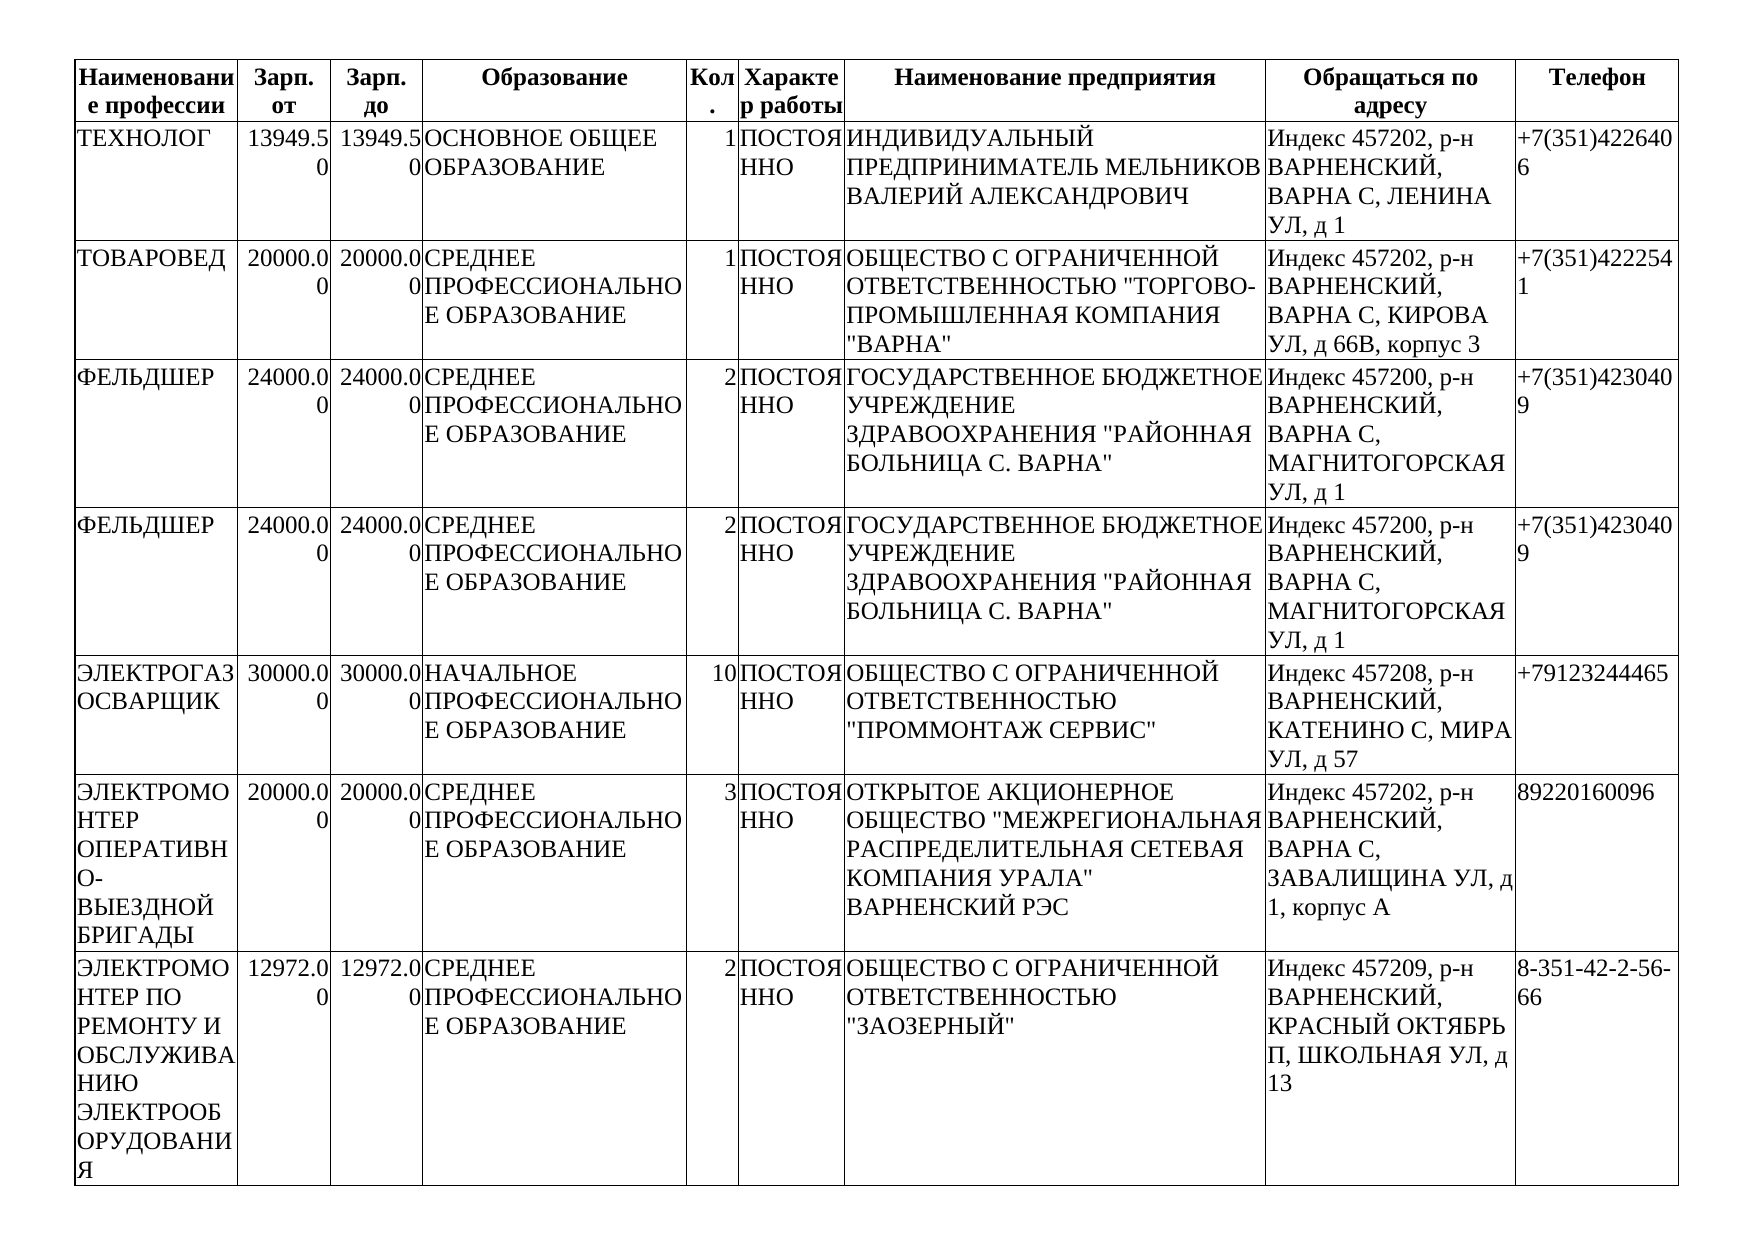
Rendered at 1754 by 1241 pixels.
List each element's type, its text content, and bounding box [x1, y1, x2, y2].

table_cell +7(351)4230409 [1516, 508, 1678, 655]
table_cell 30000.00 [331, 656, 422, 774]
table_cell ГОСУДАРСТВЕННОЕ БЮДЖЕТНОЕ УЧРЕЖДЕНИЕ ЗДРАВООХРАНЕНИЯ "РАЙОННАЯ БОЛЬНИЦА С. ВАРНА" [845, 360, 1265, 507]
table_cell Индекс 457209, р-н ВАРНЕНСКИЙ, КРАСНЫЙ ОКТЯБРЬ П, ШКОЛЬНАЯ УЛ, д 13 [1266, 952, 1515, 1185]
table_header Зарп. от [238, 60, 330, 121]
table_cell ЭЛЕКТРОМОНТЕР ПО РЕМОНТУ И ОБСЛУЖИВАНИЮ ЭЛЕКТРООБОРУДОВАНИЯ [76, 952, 237, 1185]
table_cell 20000.00 [331, 241, 422, 359]
table_header Характер работы [739, 60, 844, 121]
table_cell СРЕДНЕЕ ПРОФЕССИОНАЛЬНОЕ ОБРАЗОВАНИЕ [423, 508, 686, 655]
table_cell СРЕДНЕЕ ПРОФЕССИОНАЛЬНОЕ ОБРАЗОВАНИЕ [423, 775, 686, 951]
table_cell 24000.00 [331, 360, 422, 507]
table_cell 3 [687, 775, 738, 951]
table_cell ОБЩЕСТВО С ОГРАНИЧЕННОЙ ОТВЕТСТВЕННОСТЬЮ "ПРОММОНТАЖ СЕРВИС" [845, 656, 1265, 774]
table_cell ПОСТОЯННО [739, 508, 844, 655]
table_cell 1 [687, 122, 738, 240]
table_cell ОСНОВНОЕ ОБЩЕЕ ОБРАЗОВАНИЕ [423, 122, 686, 240]
table_header Кол. [687, 60, 738, 121]
table_cell ОТКРЫТОЕ АКЦИОНЕРНОЕ ОБЩЕСТВО "МЕЖРЕГИОНАЛЬНАЯ РАСПРЕДЕЛИТЕЛЬНАЯ СЕТЕВАЯ КОМПАНИЯ УРАЛА" ВАРНЕНСКИЙ РЭС [845, 775, 1265, 951]
table_cell 24000.00 [331, 508, 422, 655]
table_cell ТЕХНОЛОГ [76, 122, 237, 240]
table_cell 30000.00 [238, 656, 330, 774]
table_header Наименование предприятия [845, 60, 1265, 121]
table_cell +7(351)4230409 [1516, 360, 1678, 507]
table_cell +7(351)4222541 [1516, 241, 1678, 359]
table_cell 20000.00 [238, 241, 330, 359]
table_cell 20000.00 [331, 775, 422, 951]
table_cell 13949.50 [238, 122, 330, 240]
table_cell 2 [687, 360, 738, 507]
table_cell Индекс 457202, р-н ВАРНЕНСКИЙ, ВАРНА С, ЛЕНИНА УЛ, д 1 [1266, 122, 1515, 240]
table_cell ОБЩЕСТВО С ОГРАНИЧЕННОЙ ОТВЕТСТВЕННОСТЬЮ "ЗАОЗЕРНЫЙ" [845, 952, 1265, 1185]
table_cell 2 [687, 508, 738, 655]
table_cell ФЕЛЬДШЕР [76, 360, 237, 507]
table_cell Индекс 457202, р-н ВАРНЕНСКИЙ, ВАРНА С, КИРОВА УЛ, д 66В, корпус 3 [1266, 241, 1515, 359]
table_cell 24000.00 [238, 360, 330, 507]
table_cell НАЧАЛЬНОЕ ПРОФЕССИОНАЛЬНОЕ ОБРАЗОВАНИЕ [423, 656, 686, 774]
table_cell Индекс 457200, р-н ВАРНЕНСКИЙ, ВАРНА С, МАГНИТОГОРСКАЯ УЛ, д 1 [1266, 360, 1515, 507]
table_cell 1 [687, 241, 738, 359]
table_cell 89220160096 [1516, 775, 1678, 951]
table_cell ПОСТОЯННО [739, 360, 844, 507]
table_header Обращаться по адресу [1266, 60, 1515, 121]
table_cell СРЕДНЕЕ ПРОФЕССИОНАЛЬНОЕ ОБРАЗОВАНИЕ [423, 952, 686, 1185]
table_cell +79123244465 [1516, 656, 1678, 774]
table_cell +7(351)4226406 [1516, 122, 1678, 240]
table_cell Индекс 457200, р-н ВАРНЕНСКИЙ, ВАРНА С, МАГНИТОГОРСКАЯ УЛ, д 1 [1266, 508, 1515, 655]
table_cell 10 [687, 656, 738, 774]
table_cell ГОСУДАРСТВЕННОЕ БЮДЖЕТНОЕ УЧРЕЖДЕНИЕ ЗДРАВООХРАНЕНИЯ "РАЙОННАЯ БОЛЬНИЦА С. ВАРНА" [845, 508, 1265, 655]
table_cell 13949.50 [331, 122, 422, 240]
table_cell 2 [687, 952, 738, 1185]
table_header Телефон [1516, 60, 1678, 121]
table_header Зарп. до [331, 60, 422, 121]
table_cell СРЕДНЕЕ ПРОФЕССИОНАЛЬНОЕ ОБРАЗОВАНИЕ [423, 241, 686, 359]
table_header Образование [423, 60, 686, 121]
table_cell ЭЛЕКТРОМОНТЕР ОПЕРАТИВНО-ВЫЕЗДНОЙ БРИГАДЫ [76, 775, 237, 951]
table_cell Индекс 457202, р-н ВАРНЕНСКИЙ, ВАРНА С, ЗАВАЛИЩИНА УЛ, д 1, корпус А [1266, 775, 1515, 951]
table_header Наименование профессии [76, 60, 237, 121]
table_cell 8-351-42-2-56-66 [1516, 952, 1678, 1185]
table_cell ПОСТОЯННО [739, 952, 844, 1185]
table_cell ТОВАРОВЕД [76, 241, 237, 359]
table_cell СРЕДНЕЕ ПРОФЕССИОНАЛЬНОЕ ОБРАЗОВАНИЕ [423, 360, 686, 507]
table_cell 24000.00 [238, 508, 330, 655]
table_cell ПОСТОЯННО [739, 241, 844, 359]
table_cell ФЕЛЬДШЕР [76, 508, 237, 655]
table_cell ПОСТОЯННО [739, 775, 844, 951]
table_cell ПОСТОЯННО [739, 656, 844, 774]
table_cell ОБЩЕСТВО С ОГРАНИЧЕННОЙ ОТВЕТСТВЕННОСТЬЮ "ТОРГОВО-ПРОМЫШЛЕННАЯ КОМПАНИЯ "ВАРНА" [845, 241, 1265, 359]
table_cell ЭЛЕКТРОГАЗОСВАРЩИК [76, 656, 237, 774]
table_cell 12972.00 [238, 952, 330, 1185]
table_cell Индекс 457208, р-н ВАРНЕНСКИЙ, КАТЕНИНО С, МИРА УЛ, д 57 [1266, 656, 1515, 774]
table_cell 20000.00 [238, 775, 330, 951]
table_cell ПОСТОЯННО [739, 122, 844, 240]
table_cell 12972.00 [331, 952, 422, 1185]
table_cell ИНДИВИДУАЛЬНЫЙ ПРЕДПРИНИМАТЕЛЬ МЕЛЬНИКОВ ВАЛЕРИЙ АЛЕКСАНДРОВИЧ [845, 122, 1265, 240]
